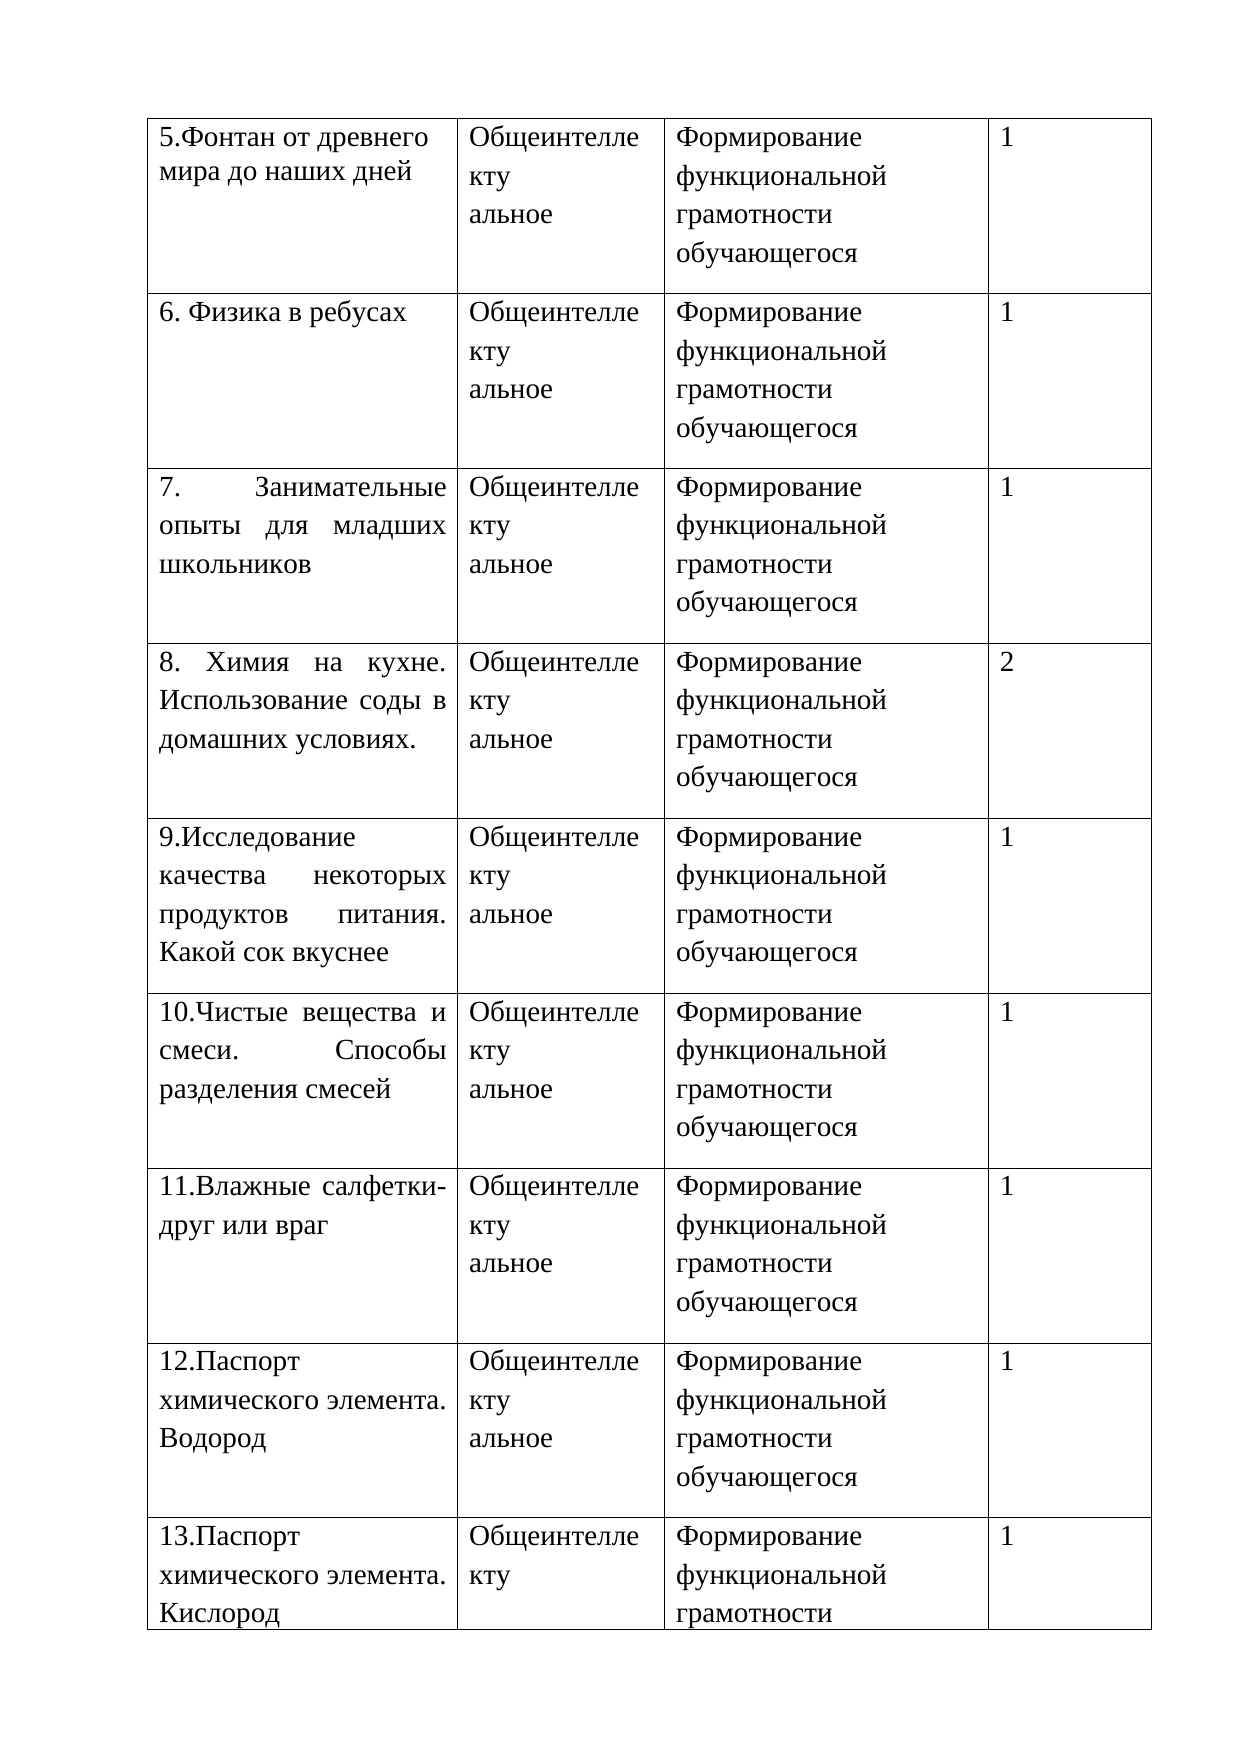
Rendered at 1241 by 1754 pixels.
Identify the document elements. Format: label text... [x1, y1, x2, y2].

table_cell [458, 1518, 664, 1629]
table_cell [665, 119, 988, 293]
table_cell 2 [989, 644, 1151, 818]
table_cell Формирование функциональной грамотности обучающегося [665, 469, 988, 643]
table_cell Формирование функциональной грамотности обучающегося [665, 994, 988, 1167]
table_cell 7. Занимательные опыты для младших школьников [148, 469, 457, 643]
table_cell Общеинтеллекту альное [458, 644, 664, 818]
table_cell Формирование функциональной грамотности обучающегося [665, 819, 988, 993]
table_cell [665, 1344, 988, 1517]
table_cell 11.Влажные салфетки-друг или враг [148, 1169, 457, 1342]
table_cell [148, 1518, 457, 1629]
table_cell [665, 1518, 988, 1629]
table_cell 1 [989, 994, 1151, 1167]
table_cell 1 [989, 469, 1151, 643]
table_cell 1 [989, 294, 1151, 468]
table_cell Общеинтеллекту альное [458, 1344, 664, 1517]
table_cell Общеинтеллекту альное [458, 994, 664, 1167]
table_cell Формирование функциональной грамотности обучающегося [665, 644, 988, 818]
table_cell Общеинтеллекту альное [458, 1169, 664, 1342]
table_cell 1 [989, 1344, 1151, 1517]
table_cell 1 [989, 819, 1151, 993]
table_cell Общеинтеллекту альное [458, 819, 664, 993]
table_cell 9.Исследование качества некоторых продуктов питания. Какой сок вкуснее [148, 819, 457, 993]
table_cell 10.Чистые вещества и смеси. Способы разделения смесей [148, 994, 457, 1167]
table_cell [665, 294, 988, 468]
table_cell 12.Паспорт химического элемента. Водород [148, 1344, 457, 1517]
table_cell 1 [989, 119, 1151, 293]
table_cell 5.Фонтан от древнего мира до наших дней [148, 119, 457, 293]
table_cell 8. Химия на кухне. Использование соды в домашних условиях. [148, 644, 457, 818]
table_cell Общеинтеллекту альное [458, 469, 664, 643]
table_cell 1 [989, 1169, 1151, 1342]
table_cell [458, 119, 664, 293]
table_cell Общеинтеллекту альное [458, 294, 664, 468]
table_cell 6. Физика в ребусах [148, 294, 457, 468]
table_cell Формирование функциональной грамотности обучающегося [665, 1169, 988, 1342]
table_cell 1 [989, 1518, 1151, 1629]
